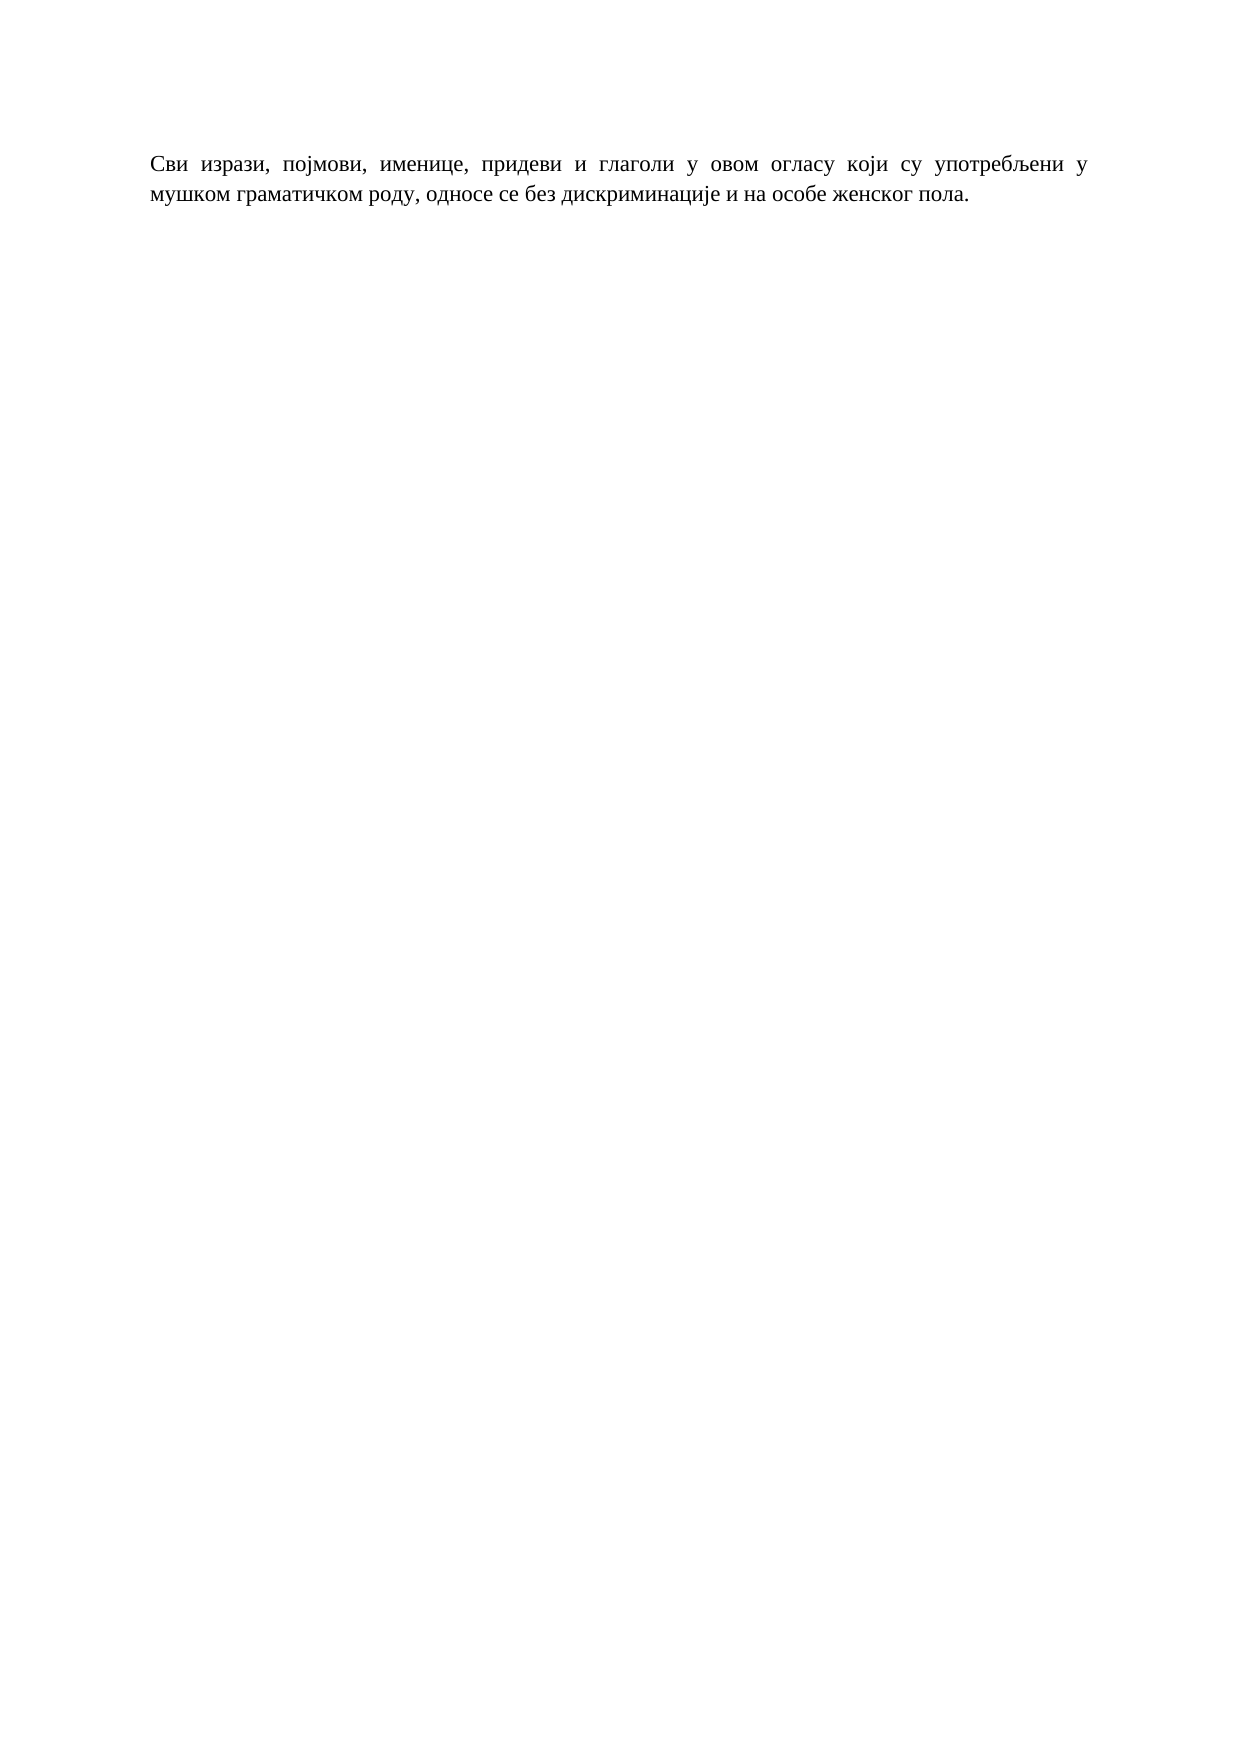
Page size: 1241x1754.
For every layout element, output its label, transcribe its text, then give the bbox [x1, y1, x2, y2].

text Сви изрази, појмови, именице, придеви и глаголи у овом огласу који су употребљени у мушком граматичком роду, односе се без дискриминације и на особе женског пола. [150, 150, 1090, 207]
